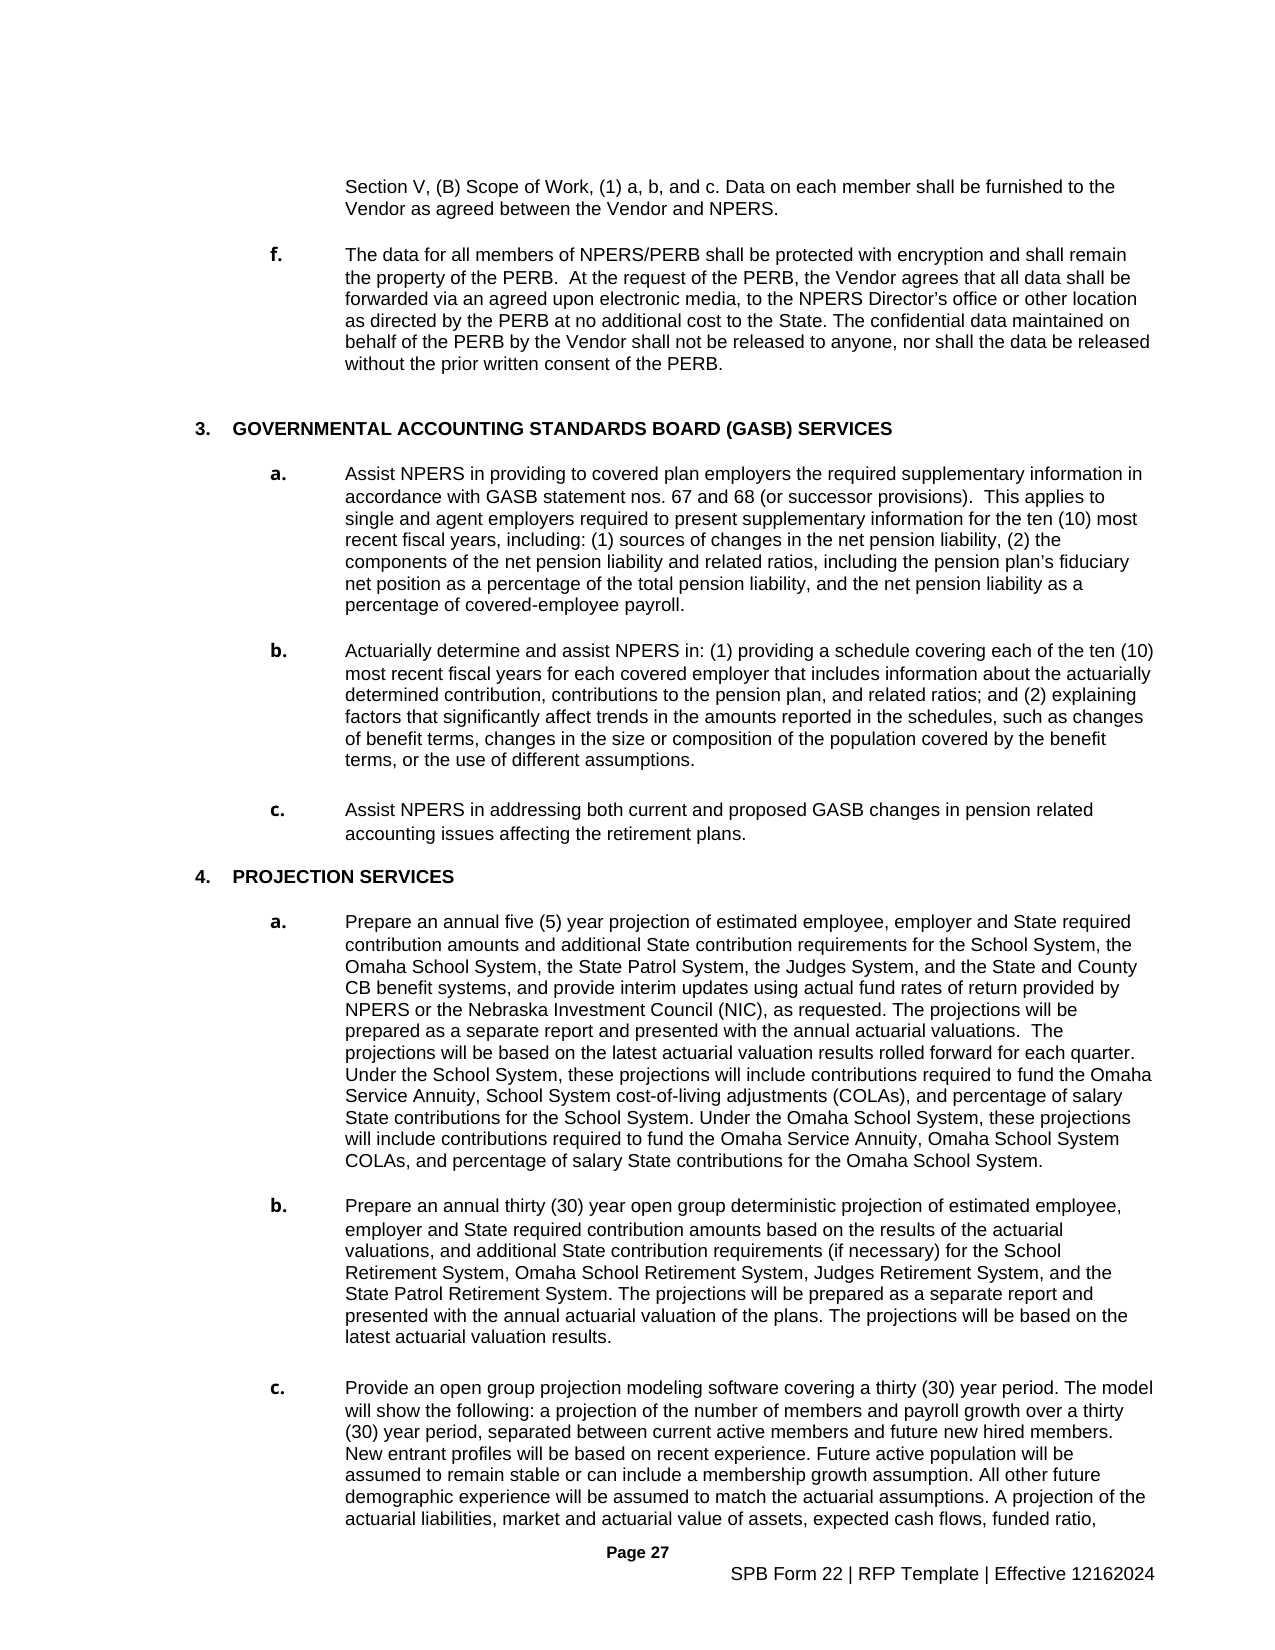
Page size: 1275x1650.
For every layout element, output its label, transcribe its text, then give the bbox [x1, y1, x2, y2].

list GOVERNMENTAL ACCOUNTING STANDARDS BOARD (GASB) SERVICES [195, 417, 1155, 439]
list Assist NPERS in providing to covered plan employers the required supplementary information in accordance with GASB statement nos. 67 and 68 (or successor provisions). This applies to single and agent employers required to present supplementary information for the ten (10) most recent fiscal years, including: (1) sources of changes in the net pension liability, (2) the components of the net pension liability and related ratios, including the pension plan’s fiduciary net position as a percentage of the total pension liability, and the net pension liability as a percentage of covered-employee payroll. [270, 461, 1155, 616]
list Assist NPERS in addressing both current and proposed GASB changes in pension related accounting issues affecting the retirement plans. [270, 797, 1155, 844]
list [270, 176, 1155, 219]
list The data for all members of NPERS/PERB shall be protected with encryption and shall remain the property of the PERB. At the request of the PERB, the Vendor agrees that all data shall be forwarded via an agreed upon electronic media, to the NPERS Director’s office or other location as directed by the PERB at no additional cost to the State. The confidential data maintained on behalf of the PERB by the Vendor shall not be released to anyone, nor shall the data be released without the prior written consent of the PERB. [270, 241, 1155, 374]
list Prepare an annual five (5) year projection of estimated employee, employer and State required contribution amounts and additional State contribution requirements for the School System, the Omaha School System, the State Patrol System, the Judges System, and the State and County CB benefit systems, and provide interim updates using actual fund rates of return provided by NPERS or the Nebraska Investment Council (NIC), as requested. The projections will be prepared as a separate report and presented with the annual actuarial valuations. The projections will be based on the latest actuarial valuation results rolled forward for each quarter. Under the School System, these projections will include contributions required to fund the Omaha Service Annuity, School System cost-of-living adjustments (COLAs), and percentage of salary State contributions for the School System. Under the Omaha School System, these projections will include contributions required to fund the Omaha Service Annuity, Omaha School System COLAs, and percentage of salary State contributions for the Omaha School System. [270, 908, 1155, 1171]
list PROJECTION SERVICES [195, 865, 1155, 887]
list Prepare an annual thirty (30) year open group deterministic projection of estimated employee, employer and State required contribution amounts based on the results of the actuarial valuations, and additional State contribution requirements (if necessary) for the School Retirement System, Omaha School Retirement System, Judges Retirement System, and the State Patrol Retirement System. The projections will be prepared as a separate report and presented with the annual actuarial valuation of the plans. The projections will be based on the latest actuarial valuation results. [270, 1193, 1155, 1348]
list Actuarially determine and assist NPERS in: (1) providing a schedule covering each of the ten (10) most recent fiscal years for each covered employer that includes information about the actuarially determined contribution, contributions to the pension plan, and related ratios; and (2) explaining factors that significantly affect trends in the amounts reported in the schedules, such as changes of benefit terms, changes in the size or composition of the population covered by the benefit terms, or the use of different assumptions. [270, 637, 1155, 770]
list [270, 1374, 1155, 1529]
